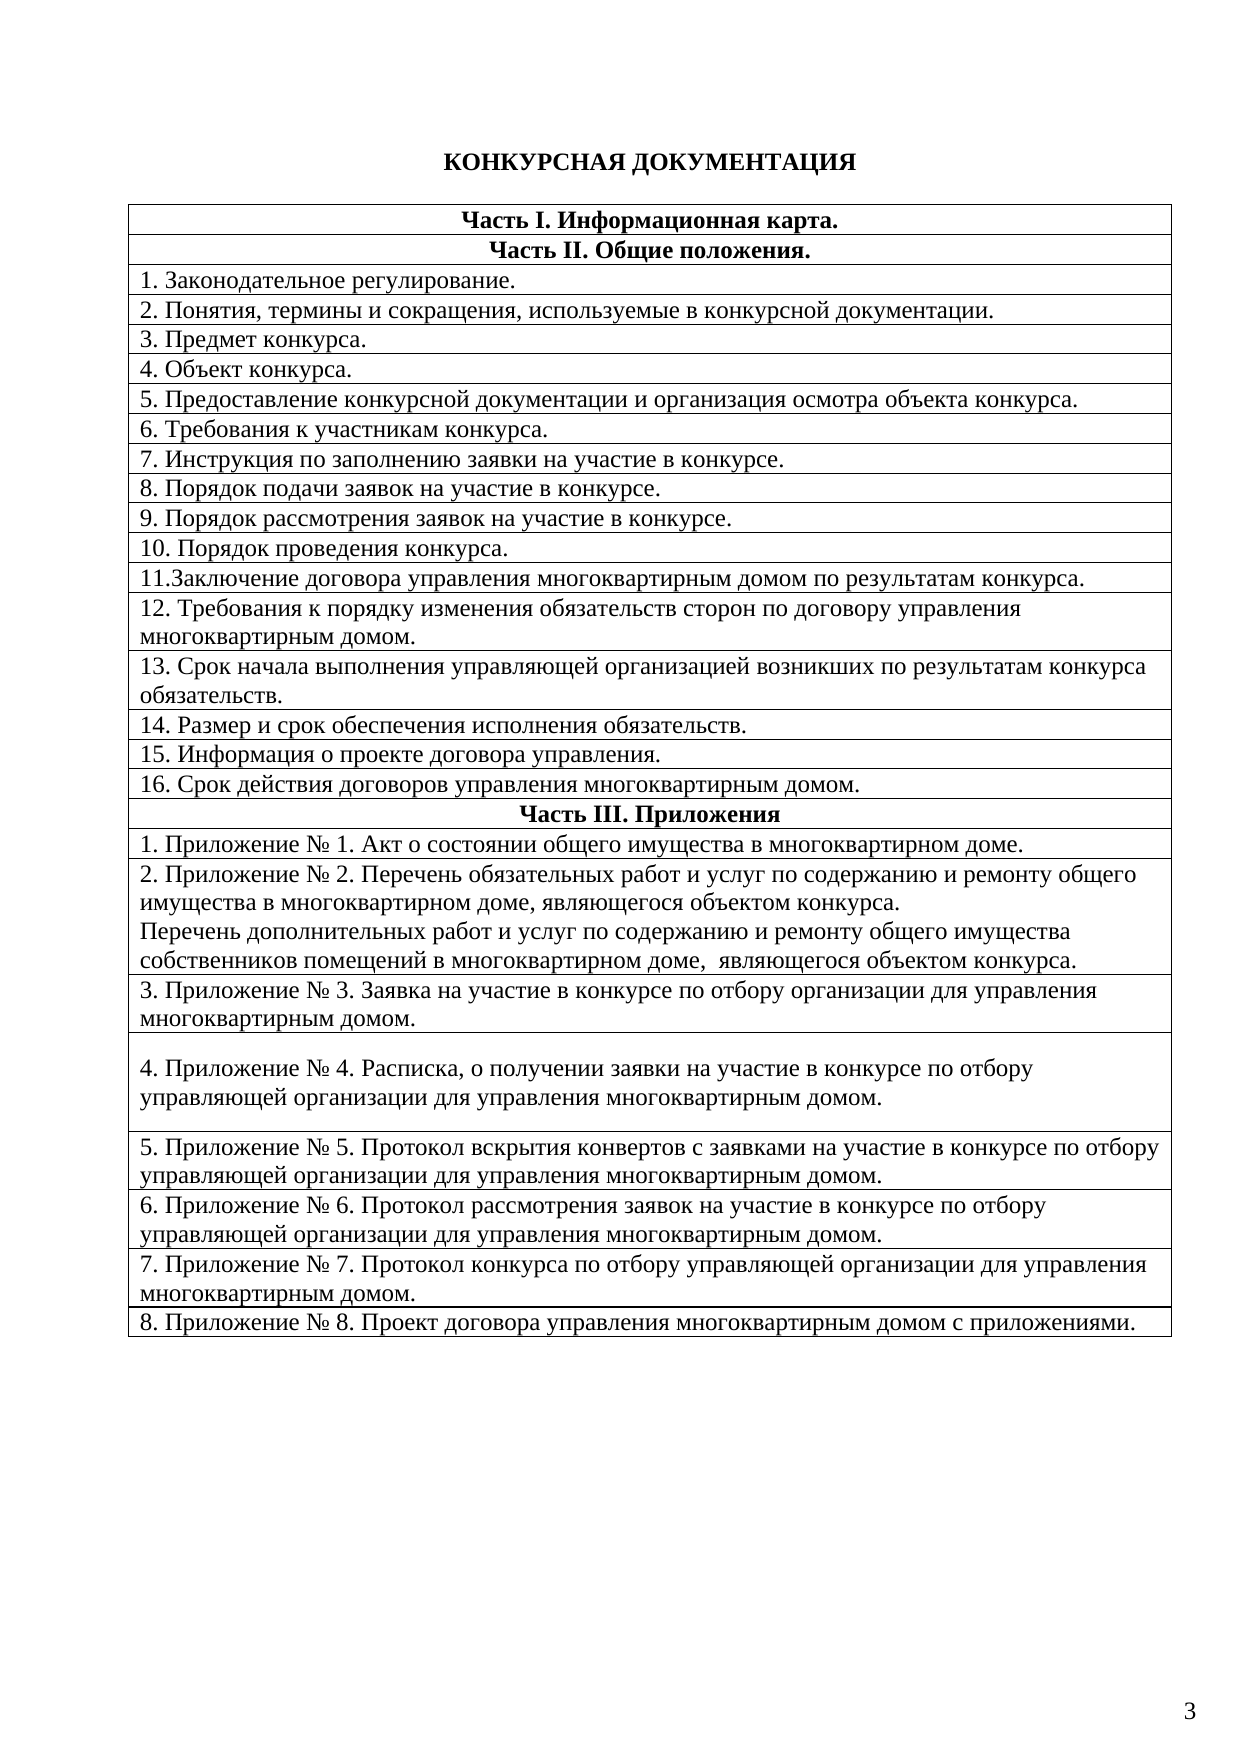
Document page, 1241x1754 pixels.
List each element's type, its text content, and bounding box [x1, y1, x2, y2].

table_cell Часть III. Приложения [129, 799, 1171, 828]
table_cell 7. Инструкция по заполнению заявки на участие в конкурсе. [129, 444, 1171, 472]
table_cell 13. Срок начала выполнения управляющей организацией возникших по результатам конкурса обязательств. [129, 651, 1171, 709]
table_cell 9. Порядок рассмотрения заявок на участие в конкурсе. [129, 503, 1171, 532]
table_cell 4. Объект конкурса. [129, 354, 1171, 383]
table_cell 5. Предоставление конкурсной документации и организация осмотра объекта конкурса. [129, 384, 1171, 413]
table_cell 10. Порядок проведения конкурса. [129, 533, 1171, 562]
table_cell 16. Срок действия договоров управления многоквартирным домом. [129, 769, 1171, 798]
table_cell 15. Информация о проекте договора управления. [129, 740, 1171, 768]
table_cell 6. Приложение № 6. Протокол рассмотрения заявок на участие в конкурсе по отбору управляющей организации для управления многоквартирным домом. [129, 1190, 1171, 1248]
table_cell 8. Порядок подачи заявок на участие в конкурсе. [129, 474, 1171, 502]
table_cell 2. Приложение № 2. Перечень обязательных работ и услуг по содержанию и ремонту общего имущества в многоквартирном доме, являющегося объектом конкурса. Перечень дополнительных работ и услуг по содержанию и ремонту общего имущества собственников помещений в многоквартирном доме, являющегося объектом конкурса. [129, 859, 1171, 974]
table_cell 14. Размер и срок обеспечения исполнения обязательств. [129, 710, 1171, 738]
table_header Часть I. Информационная карта. [129, 205, 1171, 234]
table_cell 11.Заключение договора управления многоквартирным домом по результатам конкурса. [129, 563, 1171, 592]
table_cell 6. Требования к участникам конкурса. [129, 414, 1171, 443]
table_cell 12. Требования к порядку изменения обязательств сторон по договору управления многоквартирным домом. [129, 593, 1171, 650]
table_cell 3. Приложение № 3. Заявка на участие в конкурсе по отбору организации для управления многоквартирным домом. [129, 975, 1171, 1032]
table_cell 5. Приложение № 5. Протокол вскрытия конвертов с заявками на участие в конкурсе по отбору управляющей организации для управления многоквартирным домом. [129, 1132, 1171, 1189]
table_cell Часть II. Общие положения. [129, 235, 1171, 264]
table_cell 4. Приложение № 4. Расписка, о получении заявки на участие в конкурсе по отбору управляющей организации для управления многоквартирным домом. [129, 1033, 1171, 1131]
table_cell 7. Приложение № 7. Протокол конкурса по отбору управляющей организации для управления многоквартирным домом. [129, 1249, 1171, 1306]
table_cell 1. Приложение № 1. Акт о состоянии общего имущества в многоквартирном доме. [129, 829, 1171, 858]
table_cell 3. Предмет конкурса. [129, 325, 1171, 353]
table_cell 2. Понятия, термины и сокращения, используемые в конкурсной документации. [129, 295, 1171, 323]
title КОНКУРСНАЯ ДОКУМЕНТАЦИЯ [103, 147, 1196, 176]
table_cell 1. Законодательное регулирование. [129, 265, 1171, 294]
table_cell 8. Приложение № 8. Проект договора управления многоквартирным домом с приложениями. [129, 1308, 1171, 1336]
